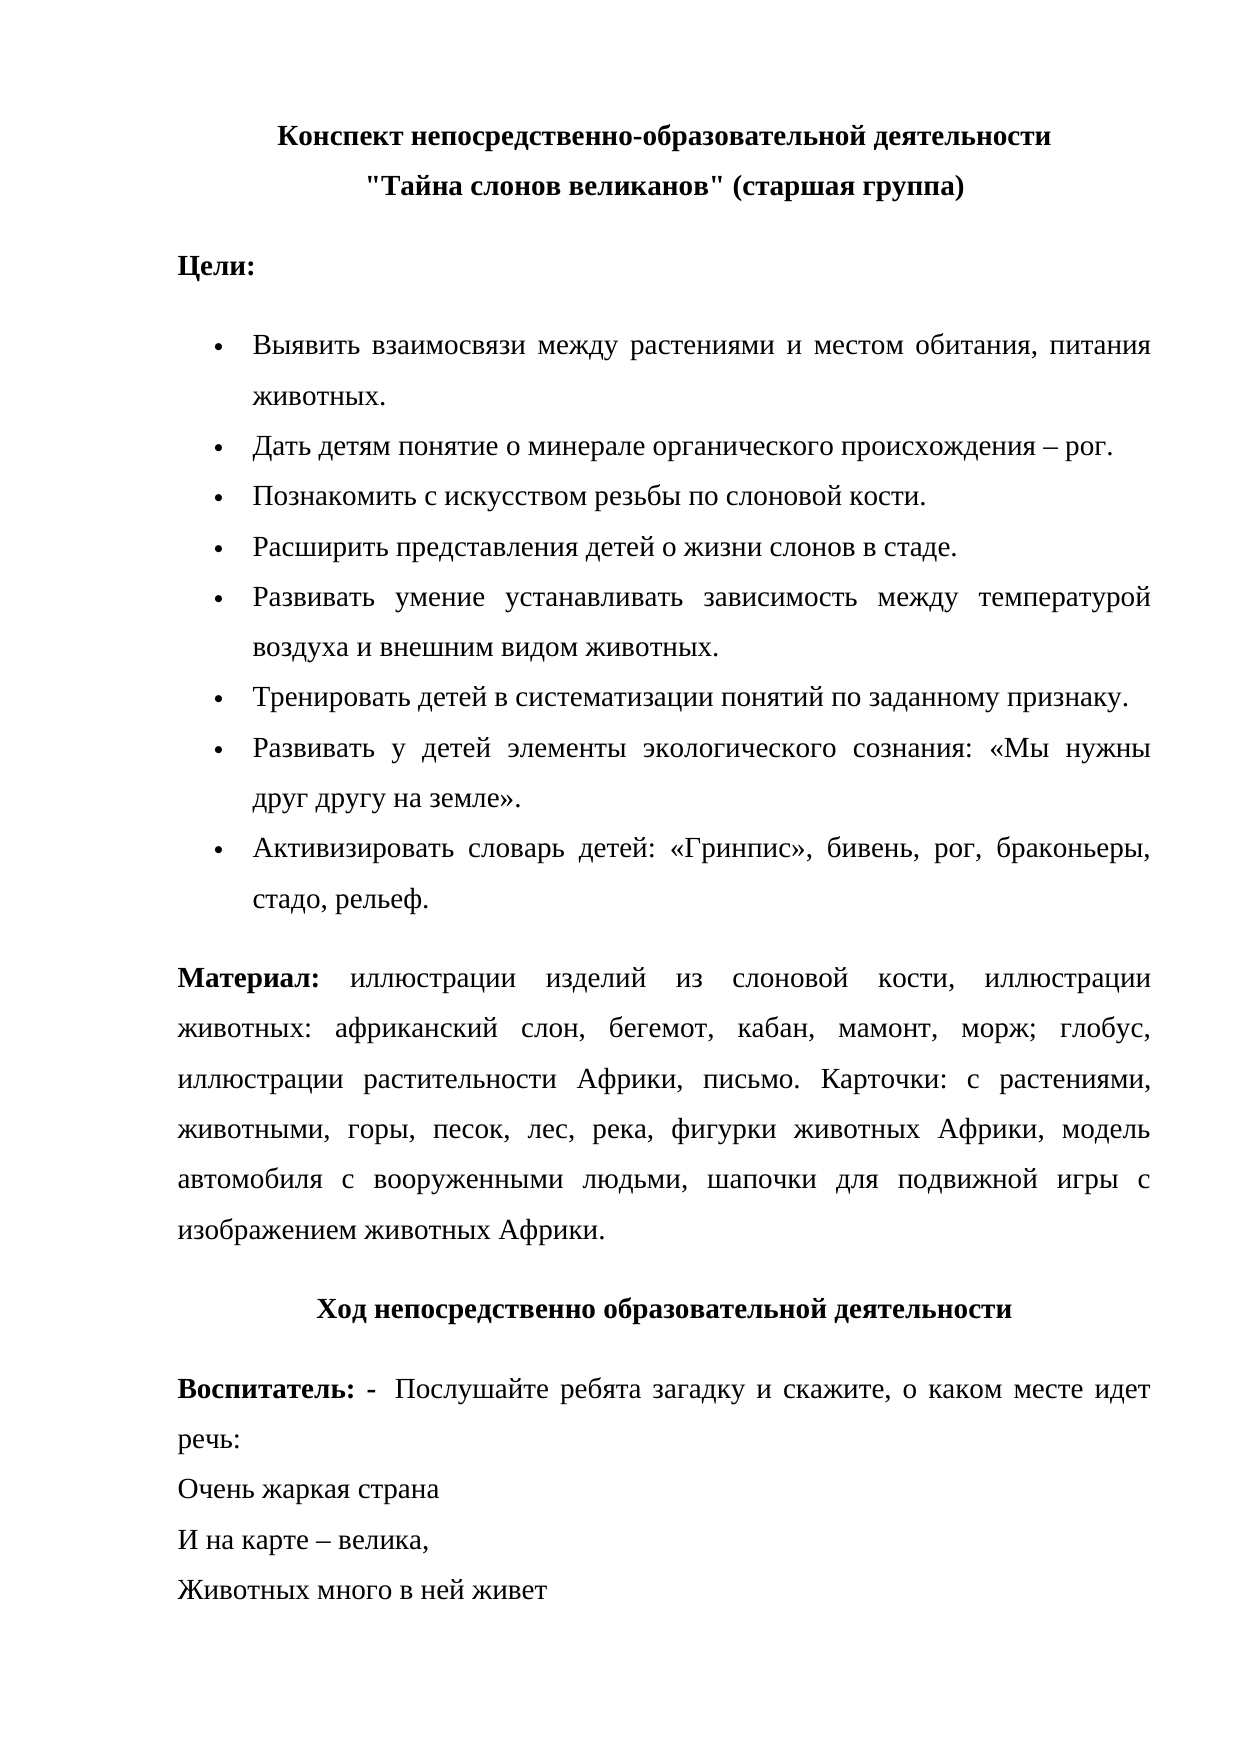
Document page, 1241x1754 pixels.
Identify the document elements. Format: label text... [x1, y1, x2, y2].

list Активизировать словарь детей: «Гринпис», бивень, рог, браконьеры, стадо, рельеф. [215, 831, 1152, 914]
text "Тайна слонов великанов" (старшая группа) [177, 168, 1152, 202]
text Воспитатель: - Послушайте ребята загадку и скажите, о каком месте идет речь: [177, 1371, 1152, 1455]
list Познакомить с искусством резьбы по слоновой кости. [215, 478, 1152, 512]
list Развивать умение устанавливать зависимость между температурой воздуха и внешним видом животных. [215, 579, 1152, 663]
text Конспект непосредственно-образовательной деятельности [177, 118, 1152, 152]
text Цели: [177, 248, 1152, 281]
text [177, 1471, 1152, 1606]
list Тренировать детей в систематизации понятий по заданному признаку. [215, 679, 1152, 713]
list Расширить представления детей о жизни слонов в стаде. [215, 529, 1152, 562]
text Ход непосредственно образовательной деятельности [177, 1291, 1152, 1325]
list Дать детям понятие о минерале органического происхождения – рог. [215, 428, 1152, 462]
list Развивать у детей элементы экологического сознания: «Мы нужны друг другу на земле». [215, 730, 1152, 814]
list Выявить взаимосвязи между растениями и местом обитания, питания животных. [215, 327, 1152, 411]
text Материал: иллюстрации изделий из слоновой кости, иллюстрации животных: африканский слон, бегемот, кабан, мамонт, морж; глобус, иллюстрации растительности Африки, письмо. Карточки: с растениями, животными, горы, песок, лес, река, фигурки животных Африки, модель автомобиля с вооруженными людьми, шапочки для подвижной игры с изображением животных Африки. [177, 960, 1152, 1245]
